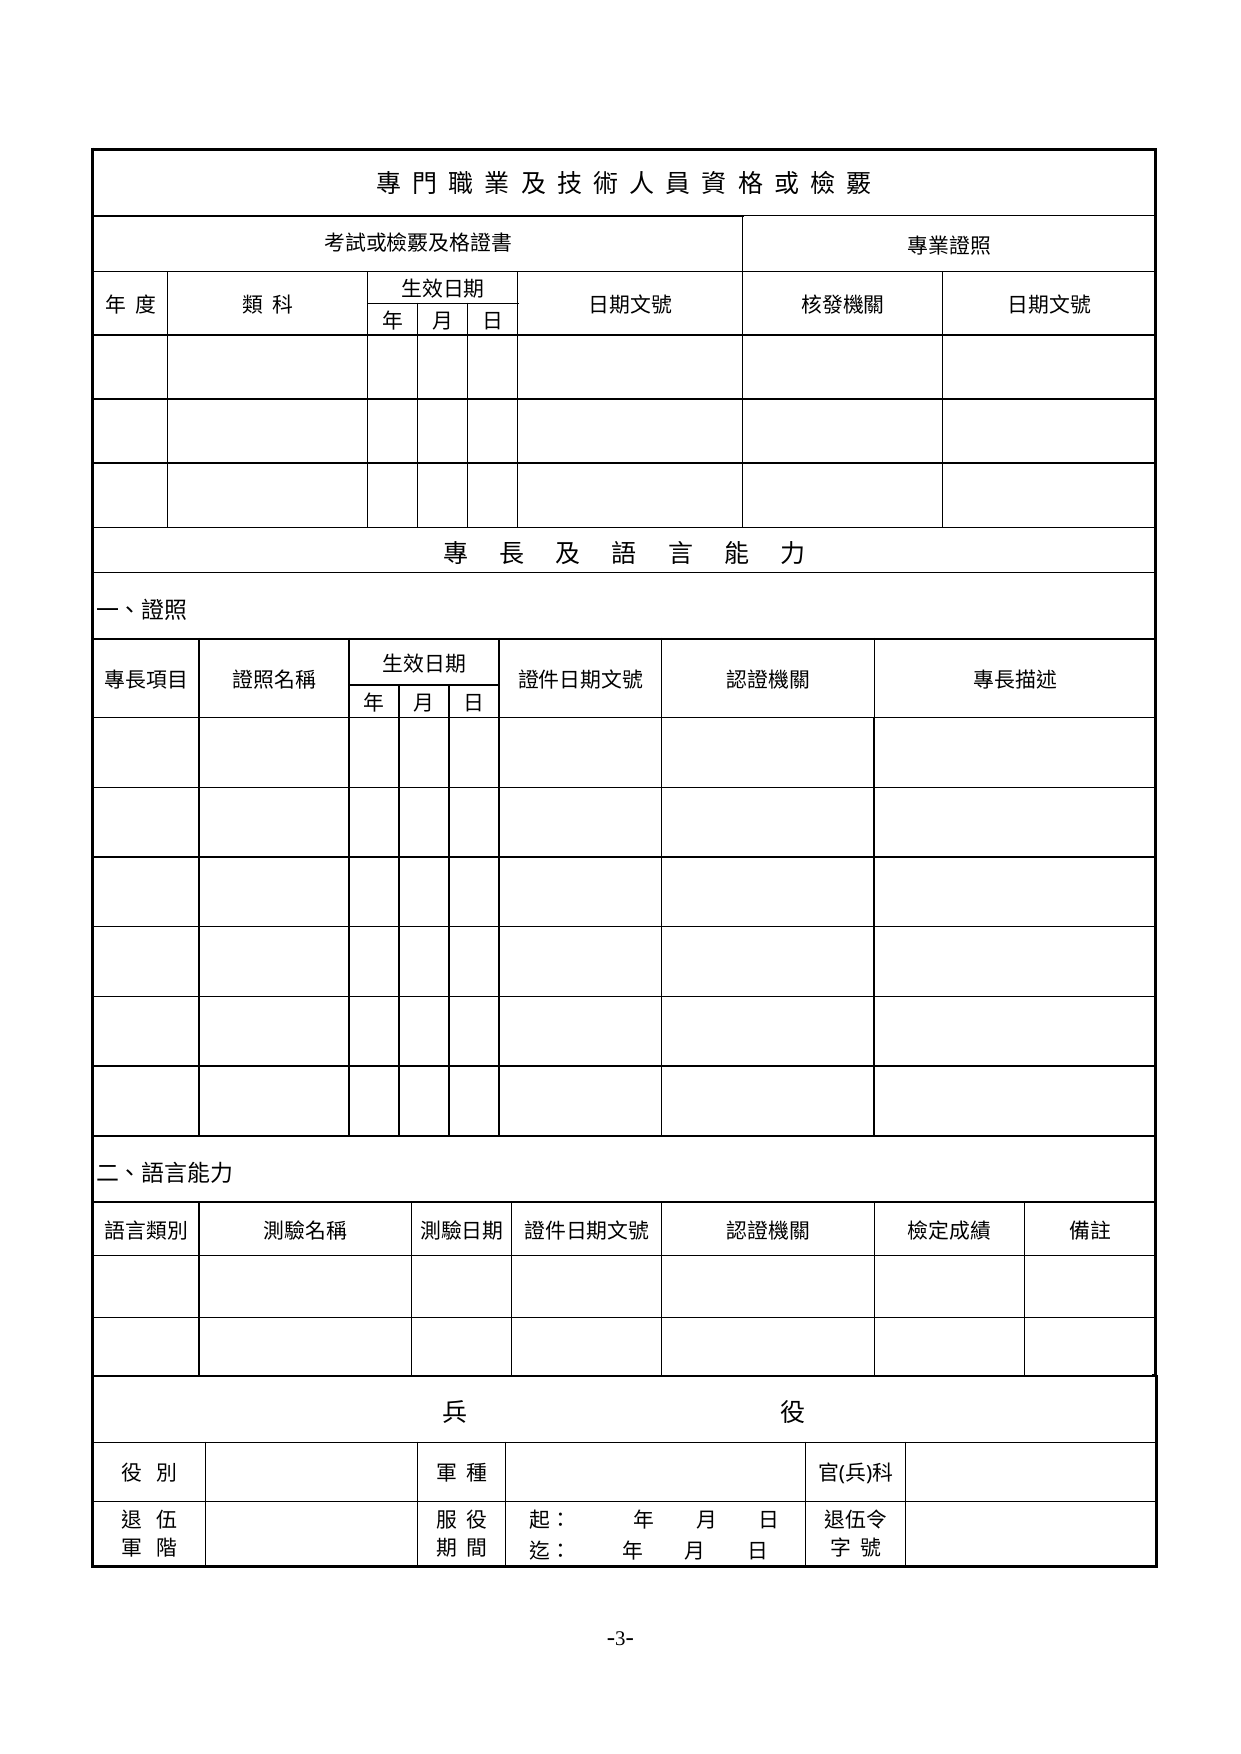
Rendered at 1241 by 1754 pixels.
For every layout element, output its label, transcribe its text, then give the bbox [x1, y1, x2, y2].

table_cell 測驗名稱 [200, 1203, 411, 1254]
table_cell [875, 1256, 1024, 1316]
table_cell [500, 788, 661, 856]
table_cell [206, 1502, 417, 1564]
table_cell [1025, 1318, 1154, 1375]
table_cell [662, 1256, 874, 1316]
table_cell [400, 788, 448, 856]
table_cell [350, 788, 398, 856]
table_cell [518, 336, 742, 398]
table_cell [200, 1256, 411, 1316]
table_cell [943, 400, 1154, 462]
table_cell [200, 1318, 411, 1375]
table_cell 服 役 期 間 [418, 1502, 505, 1564]
table_cell [400, 858, 448, 926]
table_cell 一、證照 [94, 573, 1154, 638]
table_cell [468, 464, 517, 526]
table_cell [662, 858, 873, 926]
table_cell 證件日期文號 [500, 640, 661, 717]
table_cell 月 [400, 686, 448, 717]
table_cell [200, 927, 348, 996]
table_cell [200, 718, 348, 786]
table_cell [662, 997, 873, 1065]
table_cell 核發機關 [743, 272, 942, 334]
table_cell [450, 1067, 498, 1135]
table_cell 日期文號 [943, 272, 1154, 334]
table_cell [94, 464, 167, 526]
table_cell 月 [418, 304, 467, 334]
table_cell 專長及語言能力 [94, 528, 1154, 572]
table_cell 役 別 [94, 1443, 205, 1501]
table_cell 證件日期文號 [512, 1203, 661, 1254]
table_cell [512, 1318, 661, 1375]
table_cell [450, 858, 498, 926]
table_cell [350, 718, 398, 786]
table_cell [500, 718, 661, 786]
table_cell [468, 400, 517, 462]
table_cell [500, 927, 661, 996]
table_cell [875, 858, 1154, 926]
table_cell [500, 997, 661, 1065]
table_cell [450, 997, 498, 1065]
table_cell [506, 1443, 805, 1501]
table_cell [400, 1067, 448, 1135]
table_cell [368, 464, 417, 526]
table_cell [412, 1318, 511, 1375]
table_cell [450, 718, 498, 786]
table_header 專 門 職 業 及 技 術 人 員 資 格 或 檢 覈 [94, 151, 1154, 215]
table_cell [662, 1067, 873, 1135]
table_cell [1025, 1256, 1154, 1316]
table_cell 考試或檢覈及格證書 [94, 217, 742, 271]
table_cell [500, 858, 661, 926]
table_cell [500, 1067, 661, 1135]
table_cell [906, 1443, 1155, 1501]
table_cell [943, 464, 1154, 526]
table_cell [200, 788, 348, 856]
table_cell [512, 1256, 661, 1316]
table_cell 專業證照 [743, 216, 1154, 271]
table_cell [168, 336, 367, 398]
table_cell [350, 997, 398, 1065]
table_cell 二、語言能力 [94, 1137, 1154, 1201]
table_cell [94, 858, 198, 926]
table_cell [743, 464, 942, 526]
table_cell 測驗日期 [412, 1203, 511, 1254]
table_cell [875, 718, 1154, 786]
table_cell [94, 927, 198, 996]
table_cell [875, 1318, 1024, 1375]
table_cell [200, 997, 348, 1065]
table_cell [400, 997, 448, 1065]
table_cell [875, 997, 1154, 1065]
table_cell 生效日期 [350, 640, 498, 684]
table_cell [662, 927, 873, 996]
table_cell [168, 464, 367, 526]
table_cell 檢定成績 [875, 1203, 1024, 1254]
table_cell [400, 927, 448, 996]
table_cell [168, 400, 367, 462]
table_cell [875, 788, 1154, 856]
table_cell [412, 1256, 511, 1316]
table_cell 退伍令 字 號 [806, 1502, 905, 1564]
table_cell [94, 400, 167, 462]
table_cell 日 [468, 304, 517, 334]
table_cell [368, 336, 417, 398]
table_cell [94, 1318, 198, 1375]
table_cell [662, 788, 873, 856]
table_cell [662, 1318, 874, 1375]
table_cell [400, 718, 448, 786]
table_cell 兵 役 [94, 1377, 1155, 1442]
table_cell [875, 1067, 1154, 1135]
table_cell 備註 [1025, 1203, 1154, 1254]
table_cell [943, 336, 1154, 398]
table_cell [368, 400, 417, 462]
table_cell [906, 1502, 1155, 1564]
table_cell 生效日期 [368, 272, 517, 302]
table_cell [94, 788, 198, 856]
table_cell [94, 718, 198, 786]
table_cell 官(兵)科 [806, 1443, 905, 1501]
table_cell [350, 927, 398, 996]
table_cell 軍 種 [418, 1443, 505, 1501]
table_cell [743, 336, 942, 398]
table_cell 專長項目 [94, 640, 198, 717]
table_cell 專長描述 [875, 640, 1154, 717]
table_cell [200, 1067, 348, 1135]
table_cell 年 [368, 304, 417, 334]
table_cell 認證機關 [662, 1203, 874, 1254]
table_cell [468, 336, 517, 398]
table_cell [350, 1067, 398, 1135]
table_cell [418, 400, 467, 462]
table_cell 年 [350, 686, 398, 717]
table_cell 日期文號 [518, 272, 742, 334]
table_cell 語言類別 [94, 1203, 198, 1254]
table_cell [418, 336, 467, 398]
table_cell 認證機關 [662, 640, 874, 717]
table_cell [94, 997, 198, 1065]
table_cell [450, 788, 498, 856]
table_cell [518, 464, 742, 526]
table_cell [94, 1067, 198, 1135]
table_cell [94, 336, 167, 398]
table_cell [450, 927, 498, 996]
table_cell 證照名稱 [200, 640, 348, 717]
table_cell [743, 400, 942, 462]
table_cell [518, 400, 742, 462]
table_cell [206, 1443, 417, 1501]
table_cell [94, 1256, 198, 1316]
table_cell [200, 858, 348, 926]
table_cell [875, 927, 1154, 996]
table_cell [418, 464, 467, 526]
table_cell [350, 858, 398, 926]
table_cell 起： 年 月 日 迄： 年 月 日 [506, 1502, 805, 1564]
table_cell 類 科 [168, 272, 367, 334]
table_cell [662, 718, 873, 786]
table_cell 年 度 [94, 272, 167, 334]
table_cell 退 伍 軍 階 [94, 1502, 205, 1564]
table_cell 日 [450, 686, 498, 717]
